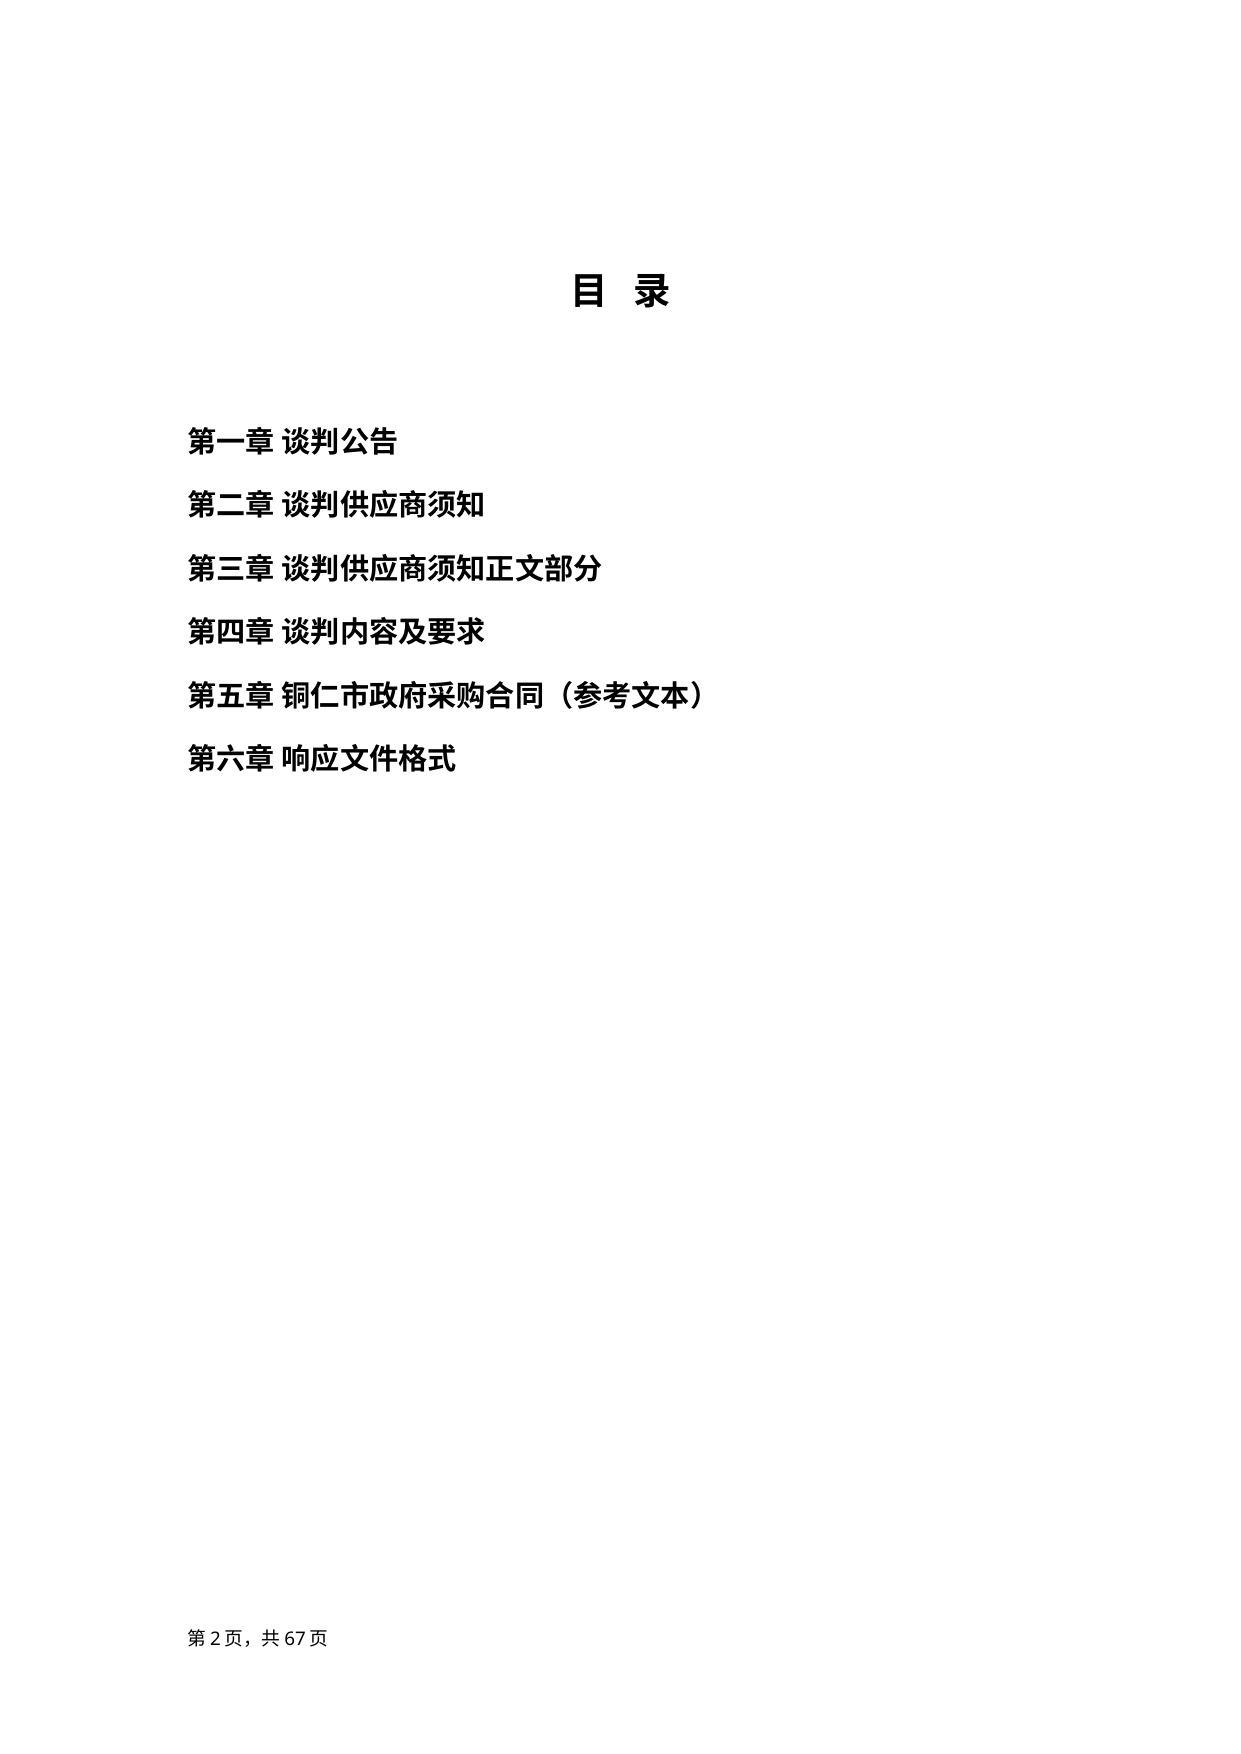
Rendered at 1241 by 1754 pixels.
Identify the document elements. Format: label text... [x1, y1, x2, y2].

list 谈判公告 [187, 418, 1053, 461]
list 谈判供应商须知正文部分 [187, 545, 1053, 588]
list 谈判供应商须知 [187, 482, 1053, 524]
text 目 录 [187, 261, 1053, 315]
list 谈判内容及要求 [187, 609, 1053, 651]
list 响应文件格式 [187, 736, 1053, 778]
list 铜仁市政府采购合同（参考文本） [187, 672, 1053, 714]
